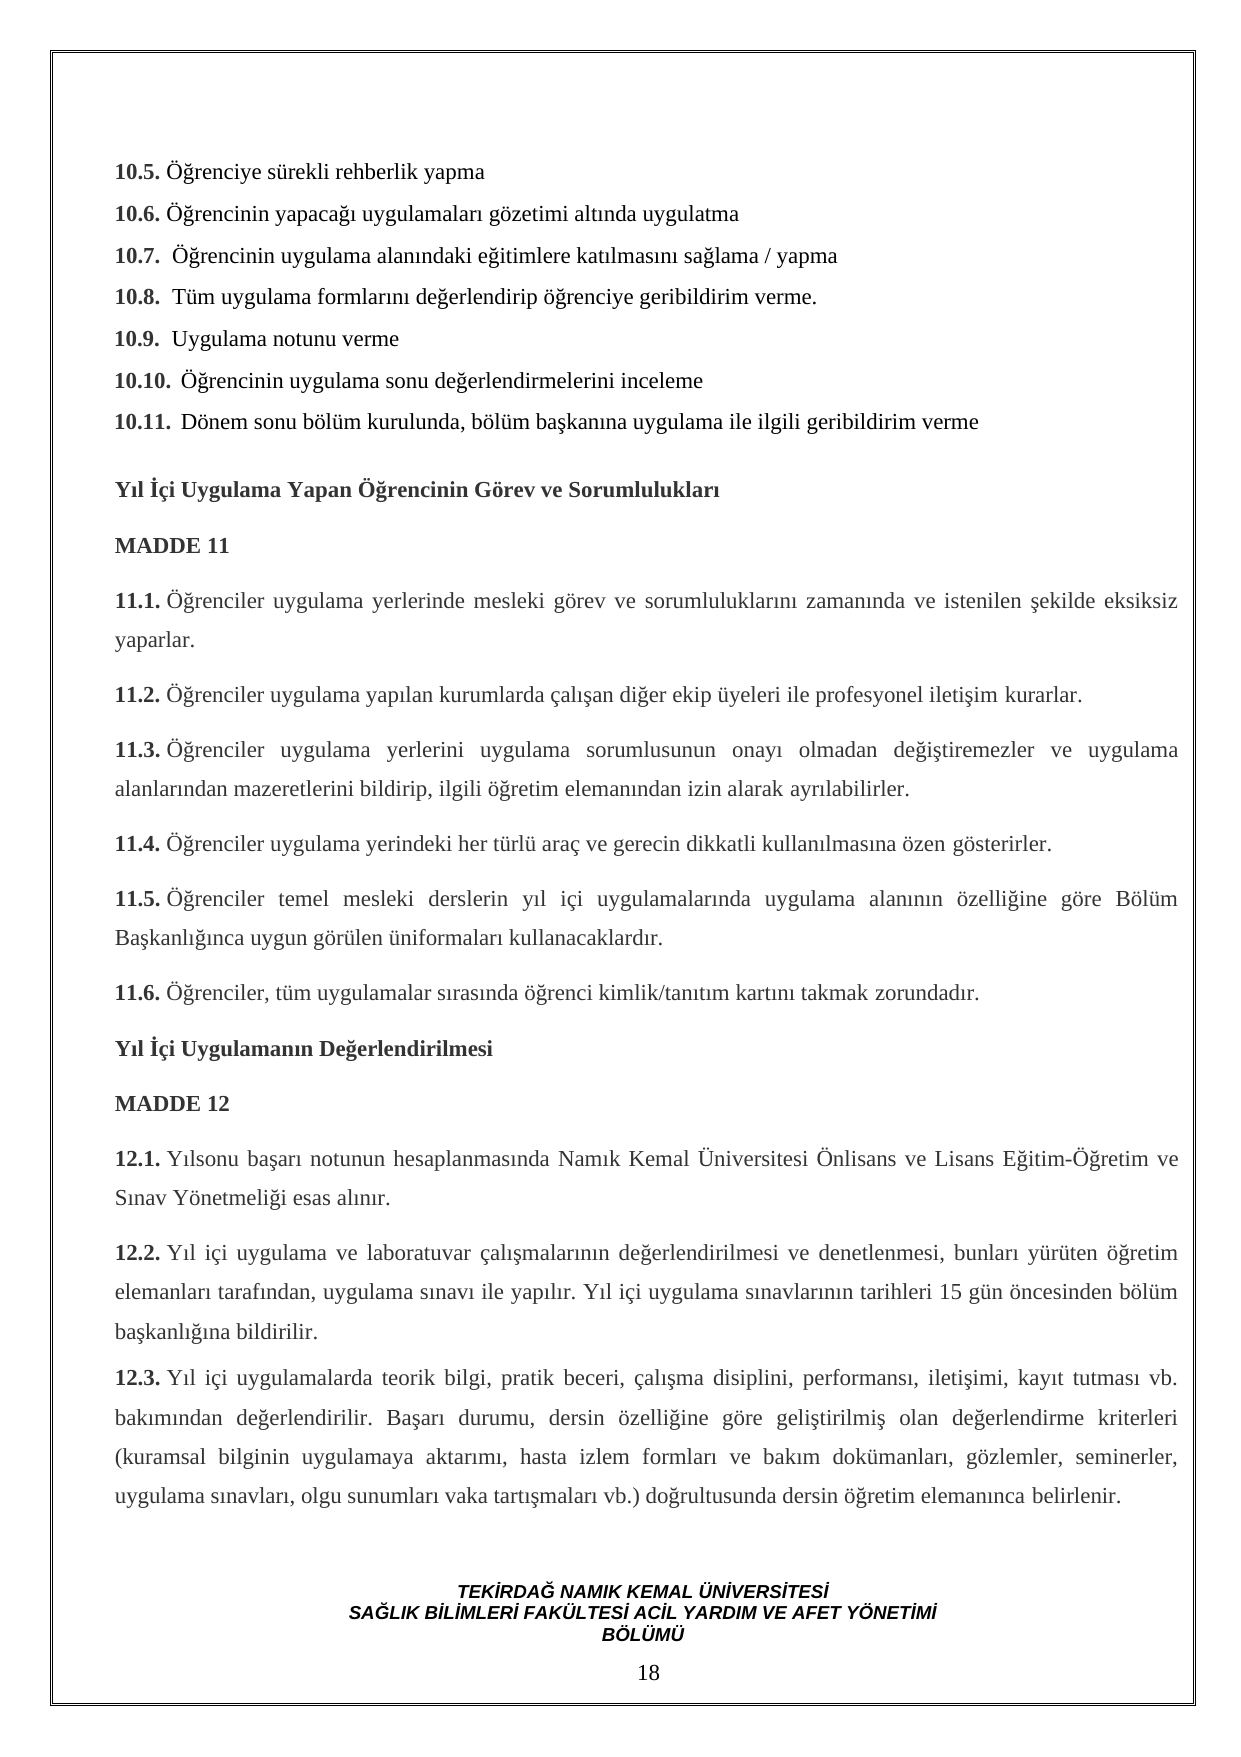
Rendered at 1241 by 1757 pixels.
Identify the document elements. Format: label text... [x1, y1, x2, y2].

list Yıl içi uygulama ve laboratuvar çalışmalarının değerlendirilmesi ve denetlenmesi, bunları yürüten öğretim elemanları tarafından, uygulama sınavı ile yapılır. Yıl içi uygulama sınavlarının tarihleri 15 gün öncesinden bölüm başkanlığına bildirilir. [114, 1239, 1180, 1344]
list Uygulama notunu verme [114, 325, 1193, 351]
subtitle Yıl İçi Uygulama Yapan Öğrencinin Görev ve Sorumlulukları MADDE 11 [114, 476, 723, 558]
list Öğrenciler uygulama yapılan kurumlarda çalışan diğer ekip üyeleri ile profesyonel iletişim kurarlar. [114, 681, 1193, 707]
list Yılsonu başarı notunun hesaplanmasında Namık Kemal Üniversitesi Önlisans ve Lisans Eğitim-Öğretim ve Sınav Yönetmeliği esas alınır. [114, 1145, 1180, 1211]
list Öğrencinin uygulama alanındaki eğitimlere katılmasını sağlama / yapma [114, 242, 1193, 268]
list Öğrenciler uygulama yerindeki her türlü araç ve gerecin dikkatli kullanılmasına özen gösterirler. [114, 830, 1193, 856]
list Öğrenciler, tüm uygulamalar sırasında öğrenci kimlik/tanıtım kartını takmak zorundadır. [114, 979, 1193, 1006]
subtitle Yıl İçi Uygulamanın Değerlendirilmesi MADDE 12 [114, 1035, 496, 1116]
list Tüm uygulama formlarını değerlendirip öğrenciye geribildirim verme. [114, 283, 1193, 310]
list Öğrencinin yapacağı uygulamaları gözetimi altında uygulatma [114, 200, 1193, 226]
list Öğrenciler temel mesleki derslerin yıl içi uygulamalarında uygulama alanının özelliğine göre Bölüm Başkanlığınca uygun görülen üniformaları kullanacaklardır. [114, 885, 1180, 951]
list Öğrenciye sürekli rehberlik yapma [114, 158, 1193, 185]
list Yıl içi uygulamalarda teorik bilgi, pratik beceri, çalışma disiplini, performansı, iletişimi, kayıt tutması vb. bakımından değerlendirilir. Başarı durumu, dersin özelliğine göre geliştirilmiş olan değerlendirme kriterleri (kuramsal bilginin uygulamaya aktarımı, hasta izlem formları ve bakım dokümanları, gözlemler, seminerler, uygulama sınavları, olgu sunumları vaka tartışmaları vb.) doğrultusunda dersin öğretim elemanınca belirlenir. [114, 1364, 1180, 1509]
list Öğrenciler uygulama yerlerinde mesleki görev ve sorumluluklarını zamanında ve istenilen şekilde eksiksiz yaparlar. [114, 587, 1179, 653]
list Öğrencinin uygulama sonu değerlendirmelerini inceleme [114, 367, 1193, 393]
list Dönem sonu bölüm kurulunda, bölüm başkanına uygulama ile ilgili geribildirim verme [114, 408, 1193, 435]
list Öğrenciler uygulama yerlerini uygulama sorumlusunun onayı olmadan değiştiremezler ve uygulama alanlarından mazeretlerini bildirip, ilgili öğretim elemanından izin alarak ayrılabilirler. [114, 736, 1179, 802]
